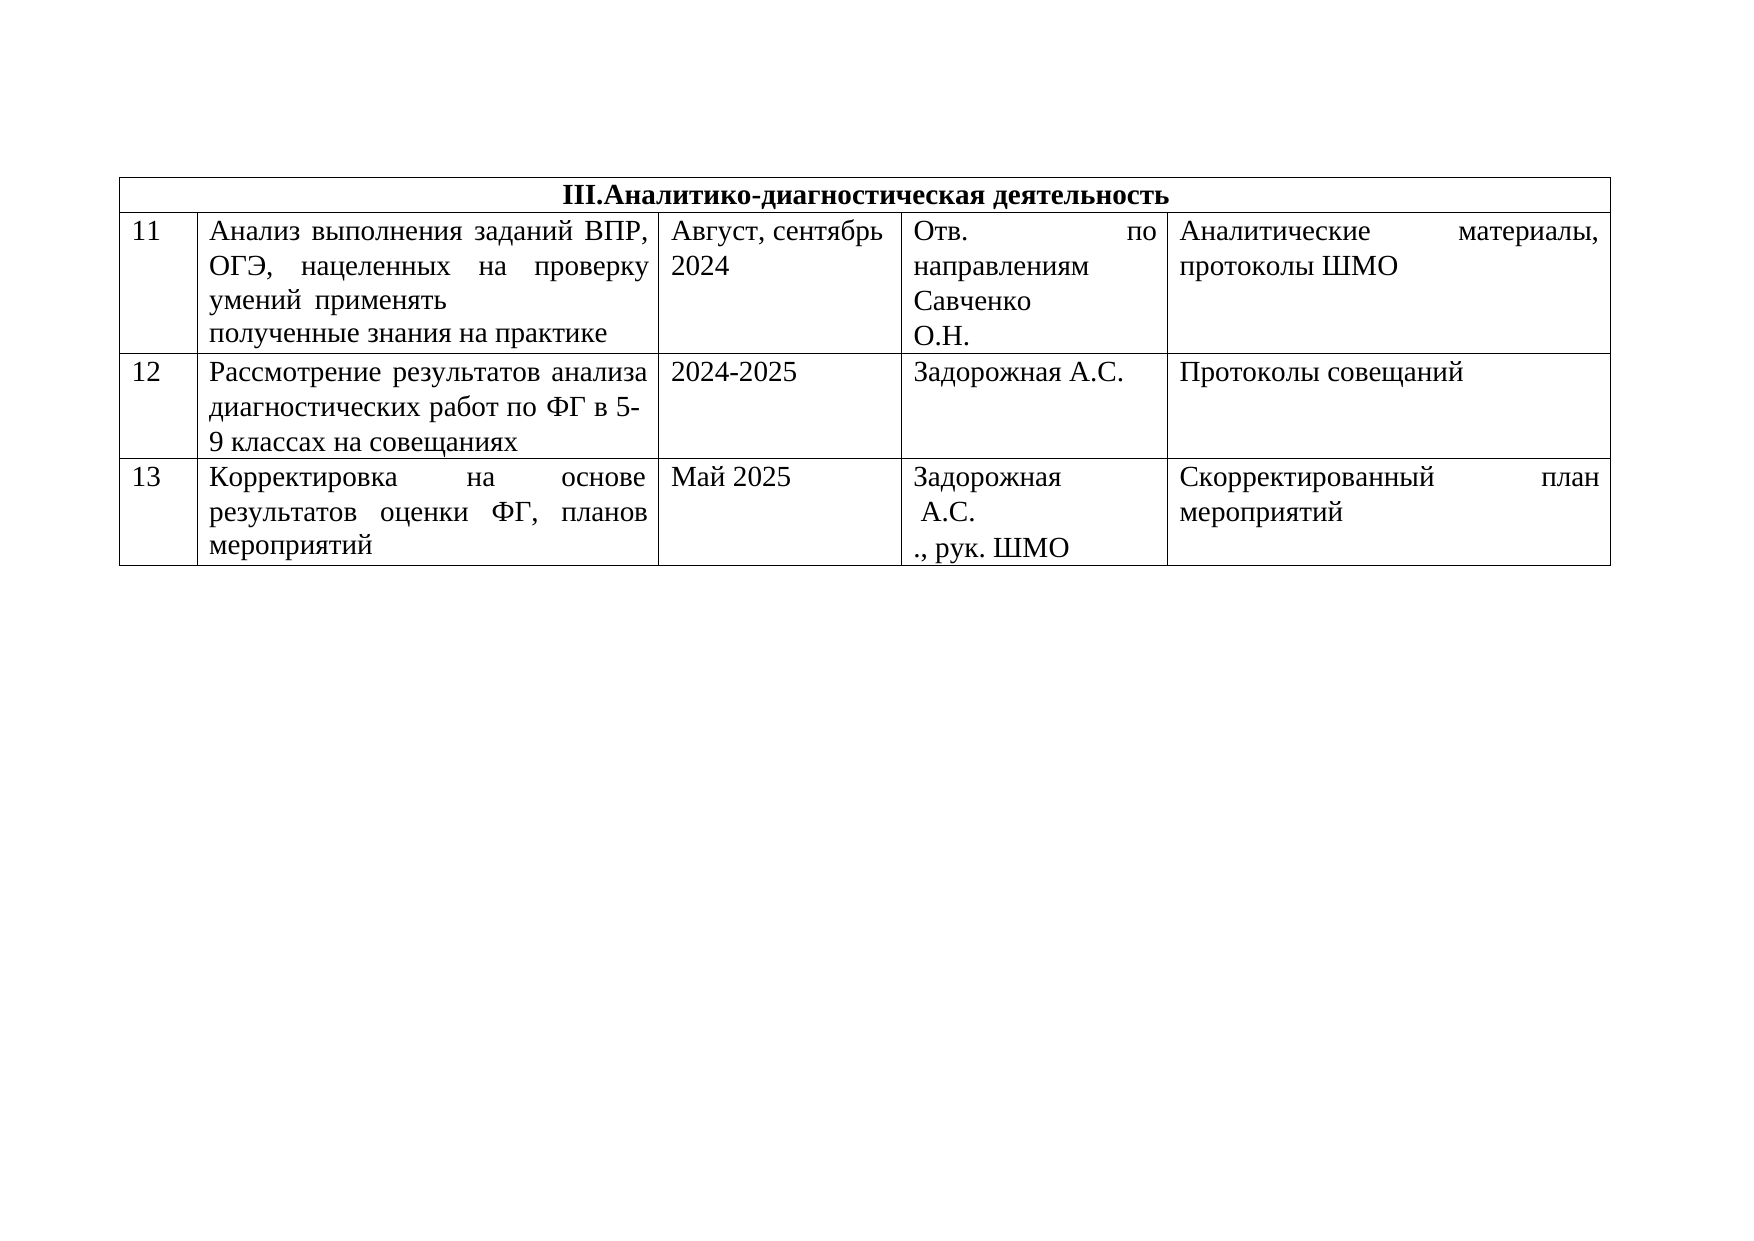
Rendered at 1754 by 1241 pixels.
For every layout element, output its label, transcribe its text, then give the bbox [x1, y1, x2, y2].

table_cell Август, сентябрь 2024 [659, 213, 901, 353]
table_cell Скорректированный план мероприятий [1168, 459, 1610, 564]
table_cell Отв. по направлениям Савченко О.Н. [902, 213, 1167, 353]
table_cell Задорожная А.С. [902, 354, 1167, 458]
table_cell 2024-2025 [659, 354, 901, 458]
table_cell 12 [120, 354, 197, 458]
table_header III.Аналитико-диагностическая деятельность [120, 178, 1610, 212]
table_cell 11 [120, 213, 197, 353]
table_cell Анализ выполнения заданий ВПР, ОГЭ, нацеленных на проверку умений применять полученные знания на практике [198, 213, 658, 353]
table_cell Рассмотрение результатов анализа диагностических работ по ФГ в 5- 9 классах на совещаниях [198, 354, 658, 458]
table_cell Протоколы совещаний [1168, 354, 1610, 458]
table_cell 13 [120, 459, 197, 564]
table_cell Май 2025 [659, 459, 901, 564]
table_cell Корректировка на основе результатов оценки ФГ, планов мероприятий [198, 459, 658, 564]
table_cell Задорожная А.С. ., рук. ШМО [902, 459, 1167, 564]
table_cell Аналитические материалы, протоколы ШМО [1168, 213, 1610, 353]
